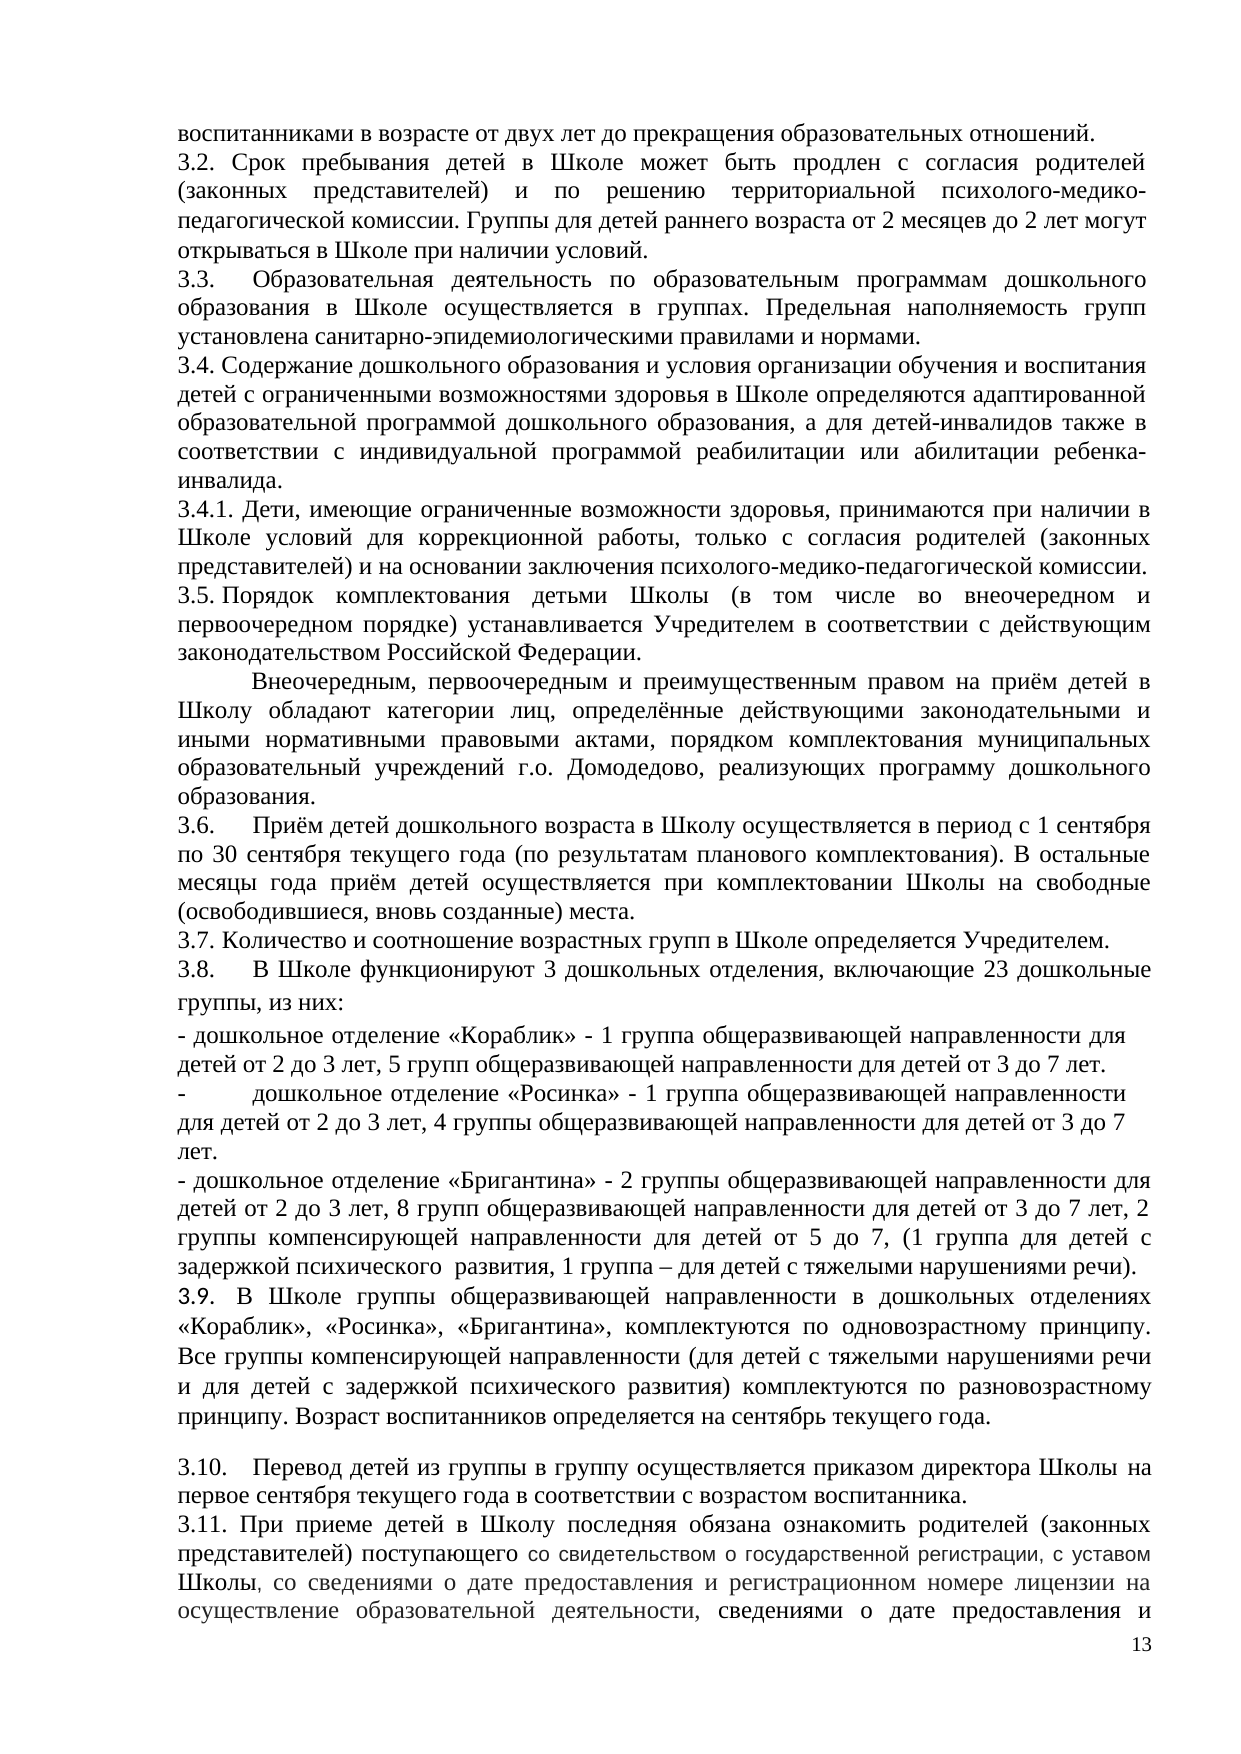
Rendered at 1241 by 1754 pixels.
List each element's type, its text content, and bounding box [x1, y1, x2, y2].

text - дошкольное отделение «Кораблик» - 1 группа общеразвивающей направленности для детей от 2 до 3 лет, 5 групп общеразвивающей направленности для детей от 3 до 7 лет. [177, 1020, 1127, 1078]
list 3.10. Перевод детей из группы в группу осуществляется приказом директора Школы на первое сентября текущего года в соответствии с возрастом воспитанника. [177, 1452, 1152, 1509]
text 3.7. Количество и соотношение возрастных групп в Школе определяется Учредителем. [177, 925, 1152, 954]
text Внеочередным, первоочередным и преимущественным правом на приём детей в Школу обладают категории лиц, определённые действующими законодательными и иными нормативными правовыми актами, порядком комплектования муниципальных образовательный учреждений г.о. Домодедово, реализующих программу дошкольного образования. [177, 666, 1152, 810]
text 3.9. В Школе группы общеразвивающей направленности в дошкольных отделениях «Кораблик», «Росинка», «Бригантина», комплектуются по одновозрастному принципу. Все группы компенсирующей направленности (для детей с тяжелыми нарушениями речи и для детей с задержкой психического развития) комплектуются по разновозрастному принципу. Возраст воспитанников определяется на сентябрь текущего года. [177, 1281, 1152, 1431]
text 3.2. Срок пребывания детей в Школе может быть продлен с согласия родителей (законных представителей) и по решению территориальной психолого-медико-педагогической комиссии. Группы для детей раннего возраста от 2 месяцев до 2 лет могут открываться в Школе при наличии условий. [177, 147, 1147, 264]
list дошкольное отделение «Росинка» - 1 группа общеразвивающей направленности для детей от 2 до 3 лет, 4 группы общеразвивающей направленности для детей от 3 до 7 лет. [177, 1078, 1127, 1165]
text 3.5. Порядок комплектования детьми Школы (в том числе во внеочередном и первоочередном порядке) устанавливается Учредителем в соответствии с действующим законодательством Российской Федерации. [177, 580, 1152, 666]
text 3.4.1. Дети, имеющие ограниченные возможности здоровья, принимаются при наличии в Школе условий для коррекционной работы, только с согласия родителей (законных представителей) и на основании заключения психолого-медико-педагогической комиссии. [177, 494, 1152, 580]
text 3.4. Содержание дошкольного образования и условия организации обучения и воспитания детей с ограниченными возможностями здоровья в Школе определяются адаптированной образовательной программой дошкольного образования, а для детей-инвалидов также в соответствии с индивидуальной программой реабилитации или абилитации ребенка-инвалида. [177, 350, 1147, 494]
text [177, 118, 1147, 147]
text 3.6. Приём детей дошкольного возраста в Школу осуществляется в период с 1 сентября по 30 сентября текущего года (по результатам планового комплектования). В остальные месяцы года приём детей осуществляется при комплектовании Школы на свободные (освободившиеся, вновь созданные) места. [177, 810, 1152, 925]
text - дошкольное отделение «Бригантина» - 2 группы общеразвивающей направленности для детей от 2 до 3 лет, 8 групп общеразвивающей направленности для детей от 3 до 7 лет, 2 группы компенсирующей направленности для детей от 5 до 7, (1 группа для детей с задержкой психического развития, 1 группа – для детей с тяжелыми нарушениями речи). [177, 1165, 1152, 1280]
text 3.8. В Школе функционируют 3 дошкольных отделения, включающие 23 дошкольные группы, из них: [177, 954, 1152, 1015]
text 3.3. Образовательная деятельность по образовательным программам дошкольного образования в Школе осуществляется в группах. Предельная наполняемость групп установлена санитарно-эпидемиологическими правилами и нормами. [177, 264, 1147, 350]
